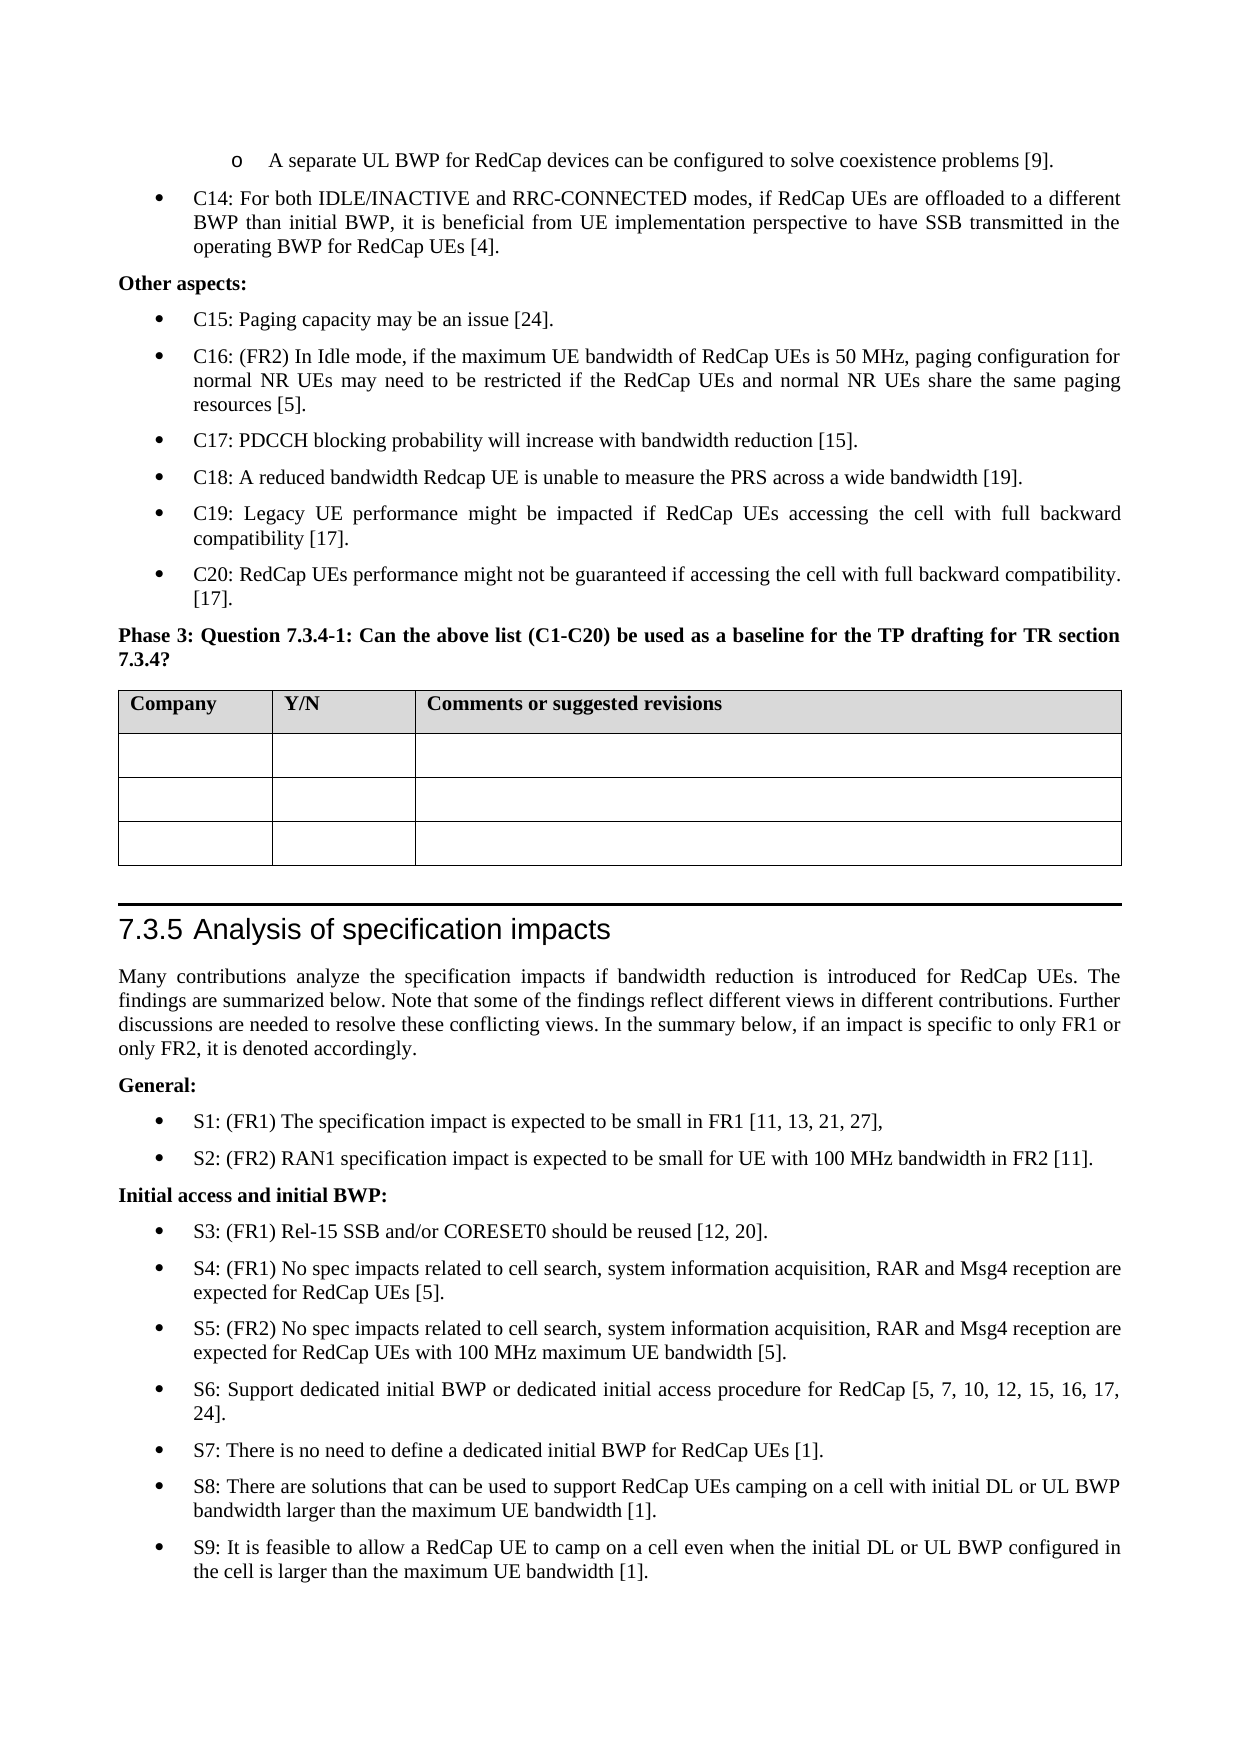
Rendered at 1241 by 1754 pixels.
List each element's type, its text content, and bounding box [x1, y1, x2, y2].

table_cell [273, 822, 415, 865]
list S5: (FR2) No spec impacts related to cell search, system information acquisition, RAR and Msg4 reception are expected for RedCap UEs with 100 MHz maximum UE bandwidth [5]. [156, 1316, 1122, 1364]
subtitle Analysis of specification impacts [118, 906, 1122, 945]
table_header Comments or suggested revisions [416, 691, 1121, 733]
table_cell [273, 734, 415, 777]
table_cell [416, 734, 1121, 777]
list S2: (FR2) RAN1 specification impact is expected to be small for UE with 100 MHz bandwidth in FR2 [11]. [156, 1146, 1122, 1170]
table_header Company [119, 691, 272, 733]
text Many contributions analyze the specification impacts if bandwidth reduction is introduced for RedCap UEs. The findings are summarized below. Note that some of the findings reflect different views in different contributions. Further discussions are needed to resolve these conflicting views. In the summary below, if an impact is specific to only FR1 or only FR2, it is denoted accordingly. [118, 964, 1122, 1060]
table_header Y/N [273, 691, 415, 733]
list S4: (FR1) No spec impacts related to cell search, system information acquisition, RAR and Msg4 reception are expected for RedCap UEs [5]. [156, 1256, 1122, 1304]
table_cell [119, 778, 272, 821]
table_cell [119, 734, 272, 777]
list A separate UL BWP for RedCap devices can be configured to solve coexistence problems [9]. [231, 147, 1122, 173]
list C19: Legacy UE performance might be impacted if RedCap UEs accessing the cell with full backward compatibility [17]. [156, 501, 1122, 549]
list S6: Support dedicated initial BWP or dedicated initial access procedure for RedCap [5, 7, 10, 12, 15, 16, 17, 24]. [156, 1377, 1122, 1425]
list S7: There is no need to define a dedicated initial BWP for RedCap UEs [1]. [156, 1437, 1122, 1462]
text Phase 3: Question 7.3.4-1: Can the above list (C1-C20) be used as a baseline for the TP drafting for TR section 7.3.4? [118, 623, 1122, 671]
list C16: (FR2) In Idle mode, if the maximum UE bandwidth of RedCap UEs is 50 MHz, paging configuration for normal NR UEs may need to be restricted if the RedCap UEs and normal NR UEs share the same paging resources [5]. [156, 343, 1122, 416]
list C17: PDCCH blocking probability will increase with bandwidth reduction [15]. [156, 428, 1122, 452]
list S1: (FR1) The specification impact is expected to be small in FR1 [11, 13, 21, 27], [156, 1109, 1122, 1133]
list S8: There are solutions that can be used to support RedCap UEs camping on a cell with initial DL or UL BWP bandwidth larger than the maximum UE bandwidth [1]. [156, 1474, 1122, 1522]
table_cell [119, 822, 272, 865]
table_cell [273, 778, 415, 821]
text Other aspects: [118, 270, 1122, 294]
list S3: (FR1) Rel-15 SSB and/or CORESET0 should be reused [12, 20]. [156, 1219, 1122, 1243]
list S9: It is feasible to allow a RedCap UE to camp on a cell even when the initial DL or UL BWP configured in the cell is larger than the maximum UE bandwidth [1]. [156, 1535, 1122, 1583]
text Initial access and initial BWP: [118, 1182, 1122, 1207]
list C18: A reduced bandwidth Redcap UE is unable to measure the PRS across a wide bandwidth [19]. [156, 465, 1122, 489]
list C15: Paging capacity may be an issue [24]. [156, 307, 1122, 331]
list C20: RedCap UEs performance might not be guaranteed if accessing the cell with full backward compatibility. [17]. [156, 562, 1122, 610]
table_cell [416, 822, 1121, 865]
table_cell [416, 778, 1121, 821]
text General: [118, 1073, 1122, 1097]
list C14: For both IDLE/INACTIVE and RRC-CONNECTED modes, if RedCap UEs are offloaded to a different BWP than initial BWP, it is beneficial from UE implementation perspective to have SSB transmitted in the operating BWP for RedCap UEs [4]. [156, 186, 1122, 258]
